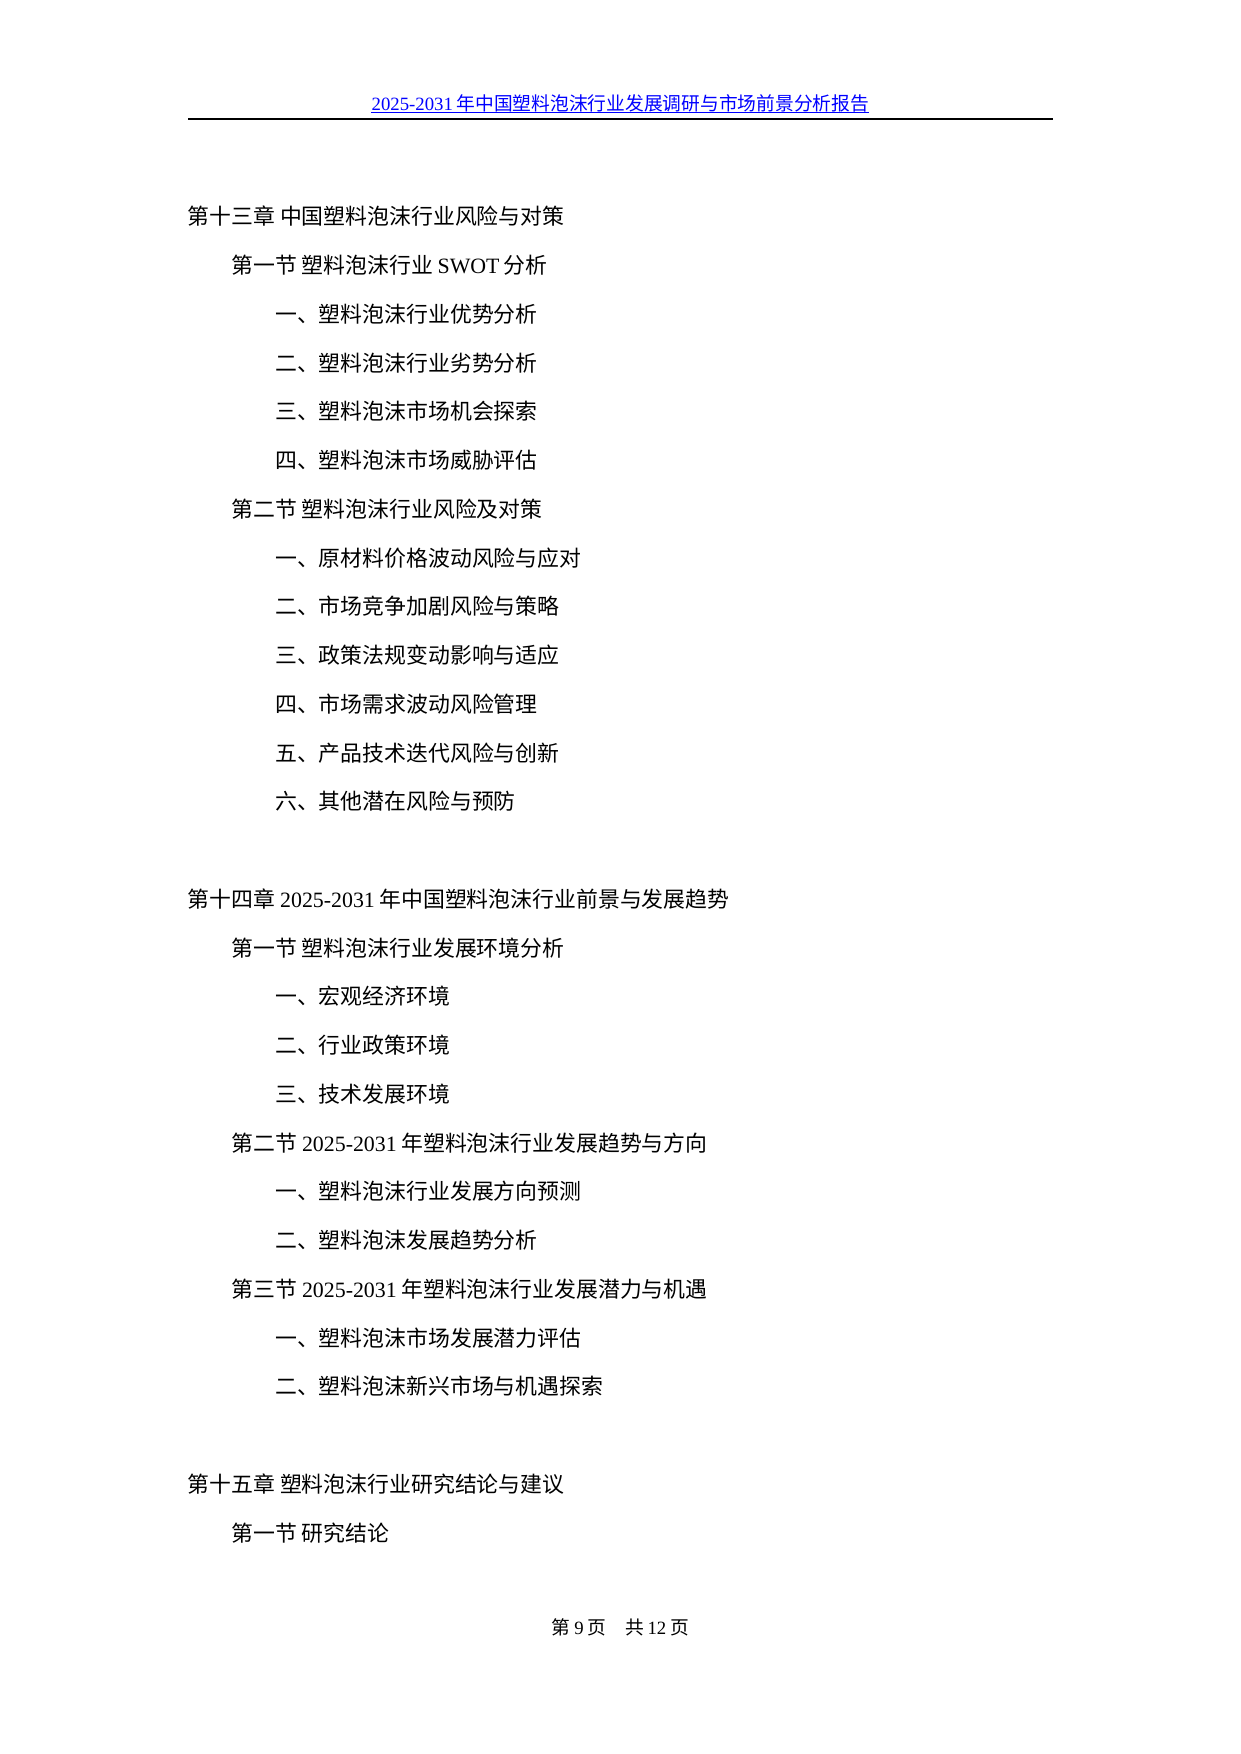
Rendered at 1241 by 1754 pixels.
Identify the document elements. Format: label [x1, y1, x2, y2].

text [187, 150, 1053, 1548]
